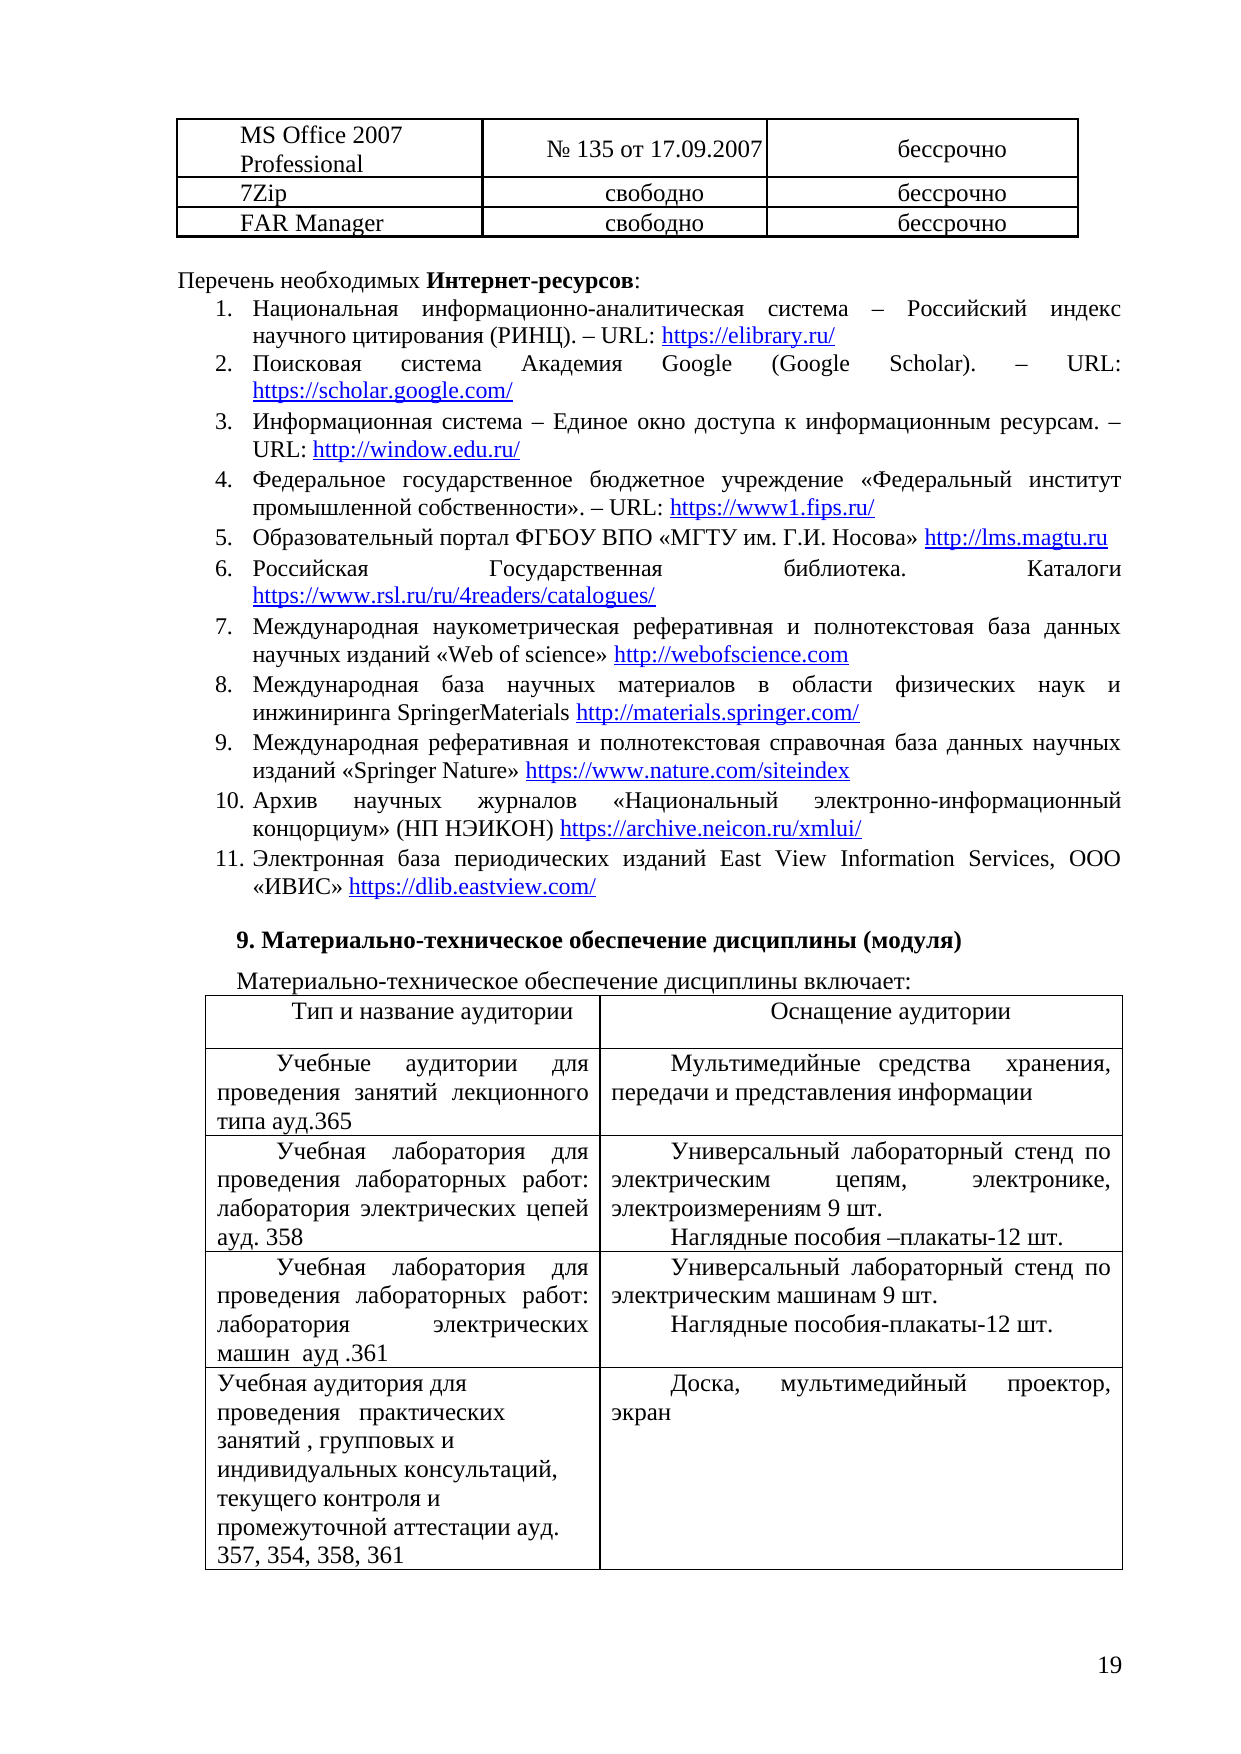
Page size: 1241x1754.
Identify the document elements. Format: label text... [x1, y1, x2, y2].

table_cell MS Office 2007 Professional [178, 120, 481, 176]
table_cell Универсальный лабораторный стенд по электрическим машинам 9 шт. Наглядные пособия-плакаты-12 шт. [601, 1252, 1122, 1367]
list Федеральное государственное бюджетное учреждение «Федеральный институт промышленной собственности». – URL: https://www1.fips.ru/ [215, 465, 1122, 520]
list Информационная система – Единое окно доступа к информационным ресурсам. – URL: http://window.edu.ru/ [215, 407, 1122, 462]
table_cell № 135 от 17.09.2007 [484, 120, 766, 176]
table_cell Доска, мультимедийный проектор, экран [601, 1368, 1122, 1569]
list Поисковая система Академия Google (Google Scholar). – URL: https://scholar.google.com/ [215, 349, 1122, 404]
table_cell Учебная лаборатория для проведения лабораторных работ: лаборатория электрических машин ауд .361 [206, 1252, 599, 1367]
table_cell FAR Manager [178, 208, 481, 235]
table_cell свободно распространяемое ПО [484, 178, 766, 206]
list Архив научных журналов «Национальный электронно-информационный концорциум» (НП НЭИКОН) https://archive.neicon.ru/xmlui/ [215, 786, 1122, 842]
table_cell свободно распространяемое ПО [484, 208, 766, 235]
table_cell Учебные аудитории для проведения занятий лекционного типа ауд.365 [206, 1049, 599, 1135]
list Электронная база периодических изданий East View Information Services, ООО «ИВИС» https://dlib.eastview.com/ [215, 844, 1122, 900]
text Материально-техническое обеспечение дисциплины включает: [177, 966, 1122, 995]
list Международная реферативная и полнотекстовая справочная база данных научных изданий «Springer Nature» https://www.nature.com/siteindex [215, 728, 1122, 783]
list Российская Государственная библиотека. Каталоги https://www.rsl.ru/ru/4readers/catalogues/ [215, 554, 1122, 609]
table_cell Мультимедийные средства хранения, передачи и представления информации [601, 1049, 1122, 1135]
list Международная база научных материалов в области физических наук и инжиниринга SpringerMaterials http://materials.springer.com/ [215, 670, 1122, 725]
list Образовательный портал ФГБОУ ВПО «МГТУ им. Г.И. Носова» http://lms.magtu.ru [215, 523, 1122, 551]
table_cell бессрочно [768, 120, 1077, 176]
text Перечень необходимых Интернет-ресурсов: [177, 266, 1122, 294]
list Национальная информационно-аналитическая система – Российский индекс научного цитирования (РИНЦ). – URL: https://elibrary.ru/ [215, 294, 1122, 349]
list Международная наукометрическая реферативная и полнотекстовая база данных научных изданий «Web of science» http://webofscience.com [215, 612, 1122, 667]
table_cell Универсальный лабораторный стенд по электрическим цепям, электронике, электроизмерениям 9 шт. Наглядные пособия –плакаты-12 шт. [601, 1136, 1122, 1251]
table_cell бессрочно [768, 208, 1077, 235]
table_header Тип и название аудитории [206, 996, 599, 1047]
table_cell бессрочно [768, 178, 1077, 206]
subtitle 9. Материально-техническое обеспечение дисциплины (модуля) [236, 925, 1122, 953]
table_cell Учебная лаборатория для проведения лабораторных работ: лаборатория электрических цепей ауд. 358 [206, 1136, 599, 1251]
table_cell Учебная аудитория для проведения практических занятий , групповых и индивидуальных консультаций, текущего контроля и промежуточной аттестации ауд. 357, 354, 358, 361 [206, 1368, 599, 1569]
table_cell 7Zip [178, 178, 481, 206]
table_header Оснащение аудитории [601, 996, 1122, 1047]
